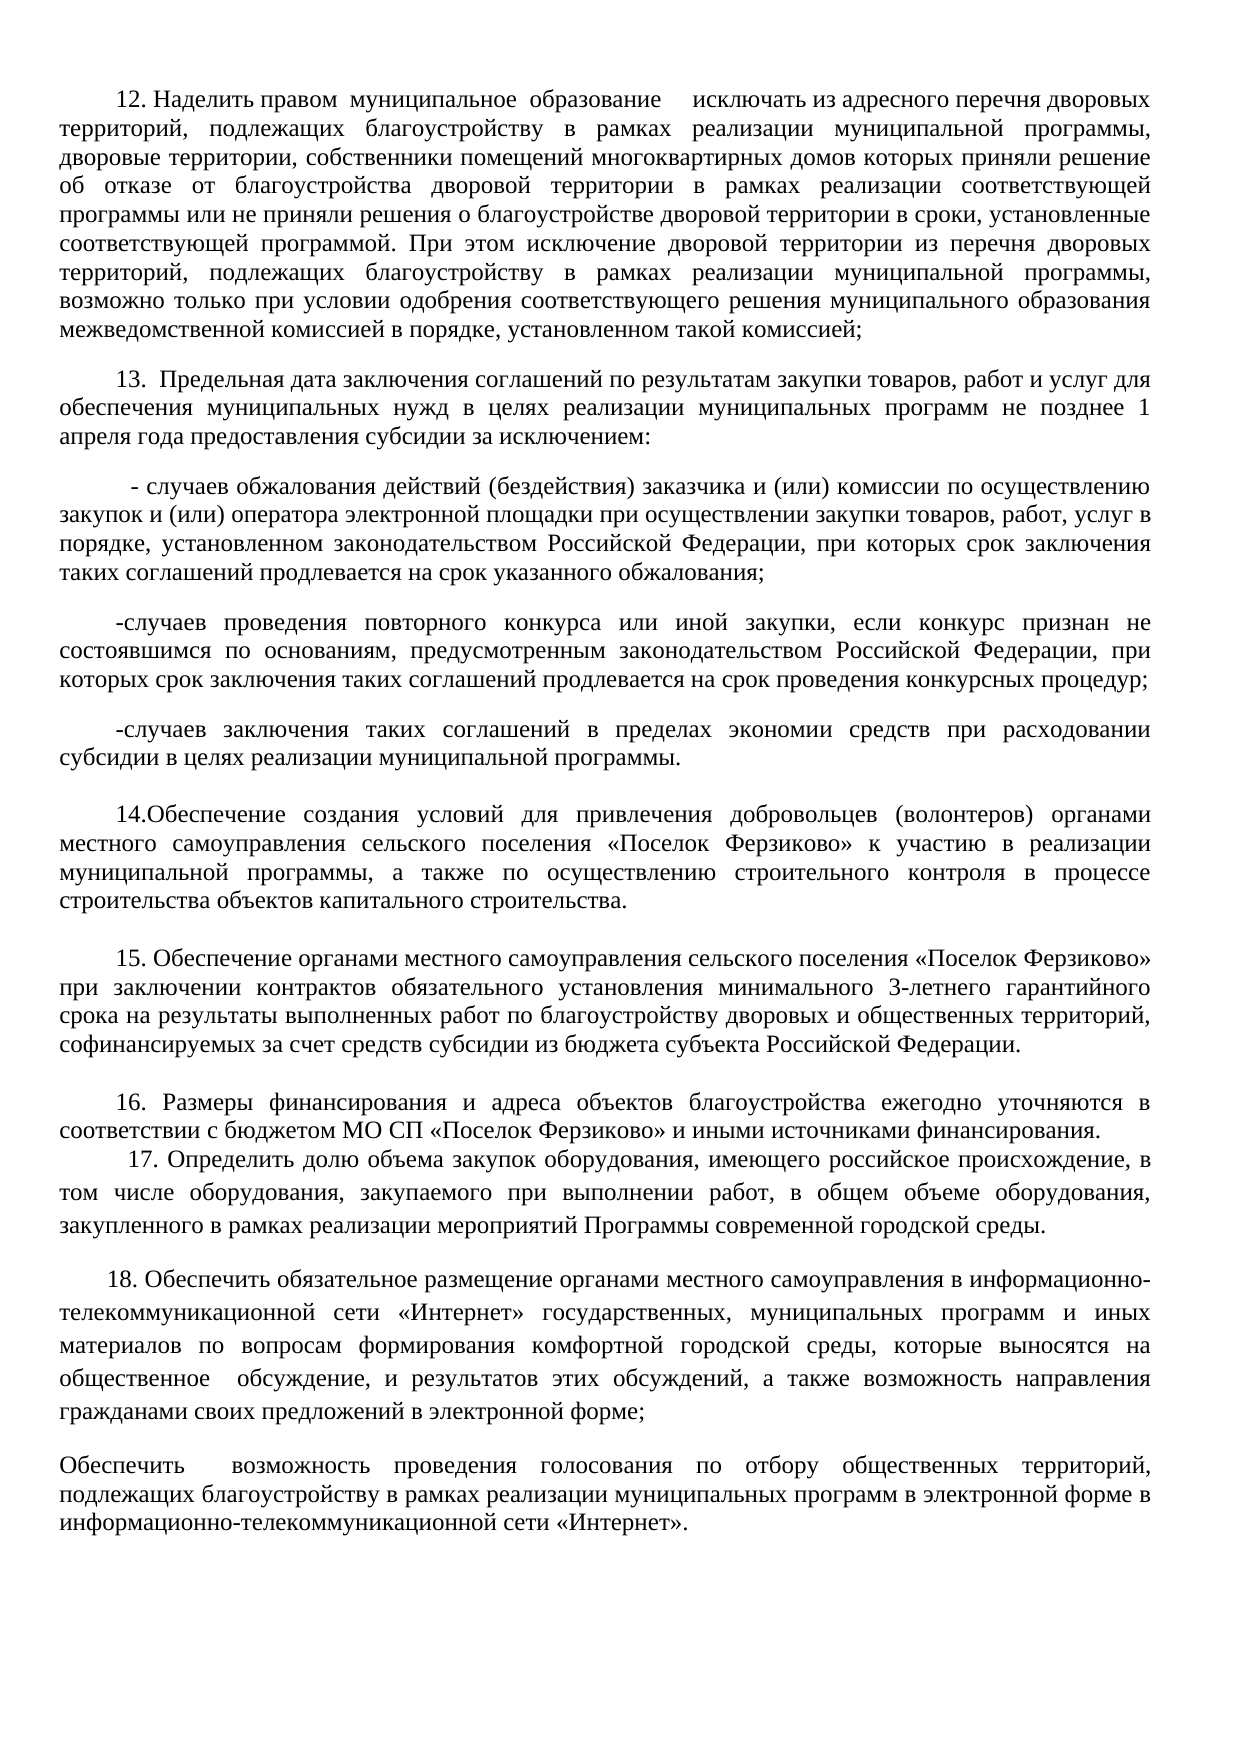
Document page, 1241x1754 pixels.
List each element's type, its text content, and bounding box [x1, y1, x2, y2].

text 15. Обеспечение органами местного самоуправления сельского поселения «Поселок Ферзиково» при заключении контрактов обязательного установления минимального 3-летнего гарантийного срока на результаты выполненных работ по благоустройству дворовых и общественных территорий, софинансируемых за счет средств субсидии из бюджета субъекта Российской Федерации. [59, 943, 1152, 1058]
text 16. Размеры финансирования и адреса объектов благоустройства ежегодно уточняются в соответствии с бюджетом МО СП «Поселок Ферзиково» и иными источниками финансирования. [59, 1087, 1152, 1144]
text 18. Обеспечить обязательное размещение органами местного самоуправления в информационно-телекоммуникационной сети «Интернет» государственных, муниципальных программ и иных материалов по вопросам формирования комфортной городской среды, которые выносятся на общественное обсуждение, и результатов этих обсуждений, а также возможность направления гражданами своих предложений в электронной форме; [59, 1264, 1152, 1425]
text 17. Определить долю объема закупок оборудования, имеющего российское происхождение, в том числе оборудования, закупаемого при выполнении работ, в общем объеме оборудования, закупленного в рамках реализации мероприятий Программы современной городской среды. [59, 1144, 1152, 1239]
text -случаев проведения повторного конкурса или иной закупки, если конкурс признан не состоявшимся по основаниям, предусмотренным законодательством Российской Федерации, при которых срок заключения таких соглашений продлевается на срок проведения конкурсных процедур; [59, 607, 1152, 693]
text -случаев заключения таких соглашений в пределах экономии средств при расходовании субсидии в целях реализации муниципальной программы. [59, 714, 1152, 771]
text 12. Наделить правом муниципальное образование исключать из адресного перечня дворовых территорий, подлежащих благоустройству в рамках реализации муниципальной программы, дворовые территории, собственники помещений многоквартирных домов которых приняли решение об отказе от благоустройства дворовой территории в рамках реализации соответствующей программы или не приняли решения о благоустройстве дворовой территории в сроки, установленные соответствующей программой. При этом исключение дворовой территории из перечня дворовых территорий, подлежащих благоустройству в рамках реализации муниципальной программы, возможно только при условии одобрения соответствующего решения муниципального образования межведомственной комиссией в порядке, установленном такой комиссией; [59, 84, 1152, 343]
text 13. Предельная дата заключения соглашений по результатам закупки товаров, работ и услуг для обеспечения муниципальных нужд в целях реализации муниципальных программ не позднее 1 апреля года предоставления субсидии за исключением: [59, 364, 1152, 450]
text Обеспечить возможность проведения голосования по отбору общественных территорий, подлежащих благоустройству в рамках реализации муниципальных программ в электронной форме в информационно-телекоммуникационной сети «Интернет». [59, 1450, 1152, 1536]
text 14.Обеспечение создания условий для привлечения добровольцев (волонтеров) органами местного самоуправления сельского поселения «Поселок Ферзиково» к участию в реализации муниципальной программы, а также по осуществлению строительного контроля в процессе строительства объектов капитального строительства. [59, 799, 1152, 914]
text - случаев обжалования действий (бездействия) заказчика и (или) комиссии по осуществлению закупок и (или) оператора электронной площадки при осуществлении закупки товаров, работ, услуг в порядке, установленном законодательством Российской Федерации, при которых срок заключения таких соглашений продлевается на срок указанного обжалования; [59, 471, 1152, 586]
